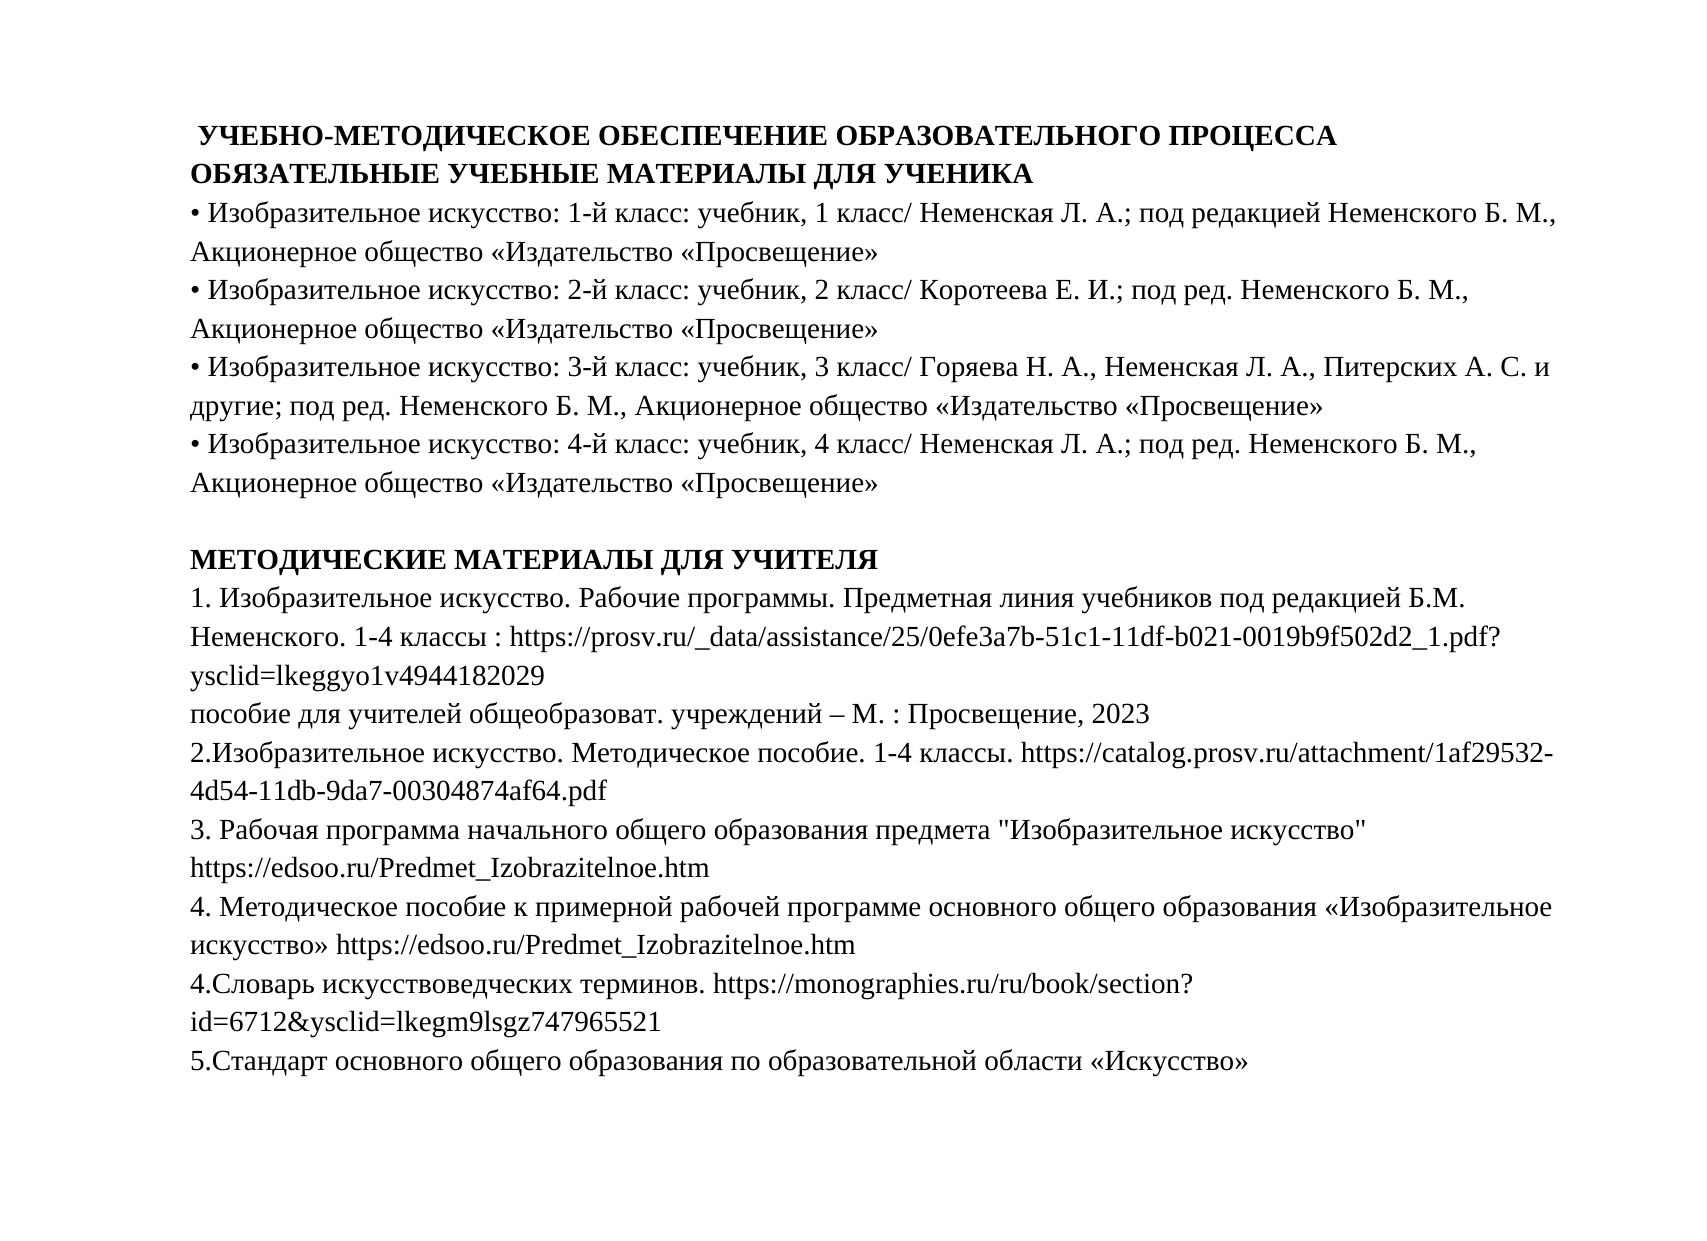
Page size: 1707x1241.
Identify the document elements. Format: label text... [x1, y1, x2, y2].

text • Изобразительное искусство: 1-й класс: учебник, 1 класс/ Неменская Л. А.; под редакцией Неменского Б. М., Акционерное общество «Издательство «Просвещение» [190, 195, 1618, 267]
text • Изобразительное искусство: 3-й класс: учебник, 3 класс/ Горяева Н. А., Неменская Л. А., Питерских А. С. и другие; под ред. Неменского Б. М., Акционерное общество «Издательство «Просвещение» [190, 349, 1618, 421]
text 3. Рабочая программа начального общего образования предмета "Изобразительное искусство" https://edsoo.ru/Predmet_Izobrazitelnoe.htm [190, 812, 1618, 884]
text УЧЕБНО-МЕТОДИЧЕСКОЕ ОБЕСПЕЧЕНИЕ ОБРАЗОВАТЕЛЬНОГО ПРОЦЕССА [190, 118, 1618, 152]
text пособие для учителей общеобразоват. учреждений – М. : Просвещение, 2023 [190, 696, 1618, 730]
text 2.Изобразительное искусство. Методическое пособие. 1-4 классы. https://catalog.prosv.ru/attachment/1af29532-4d54-11db-9da7-00304874af64.pdf [190, 735, 1618, 807]
text МЕТОДИЧЕСКИЕ МАТЕРИАЛЫ ДЛЯ УЧИТЕЛЯ [190, 542, 1618, 576]
text ОБЯЗАТЕЛЬНЫЕ УЧЕБНЫЕ МАТЕРИАЛЫ ДЛЯ УЧЕНИКА [190, 157, 1618, 190]
text • Изобразительное искусство: 2-й класс: учебник, 2 класс/ Коротеева Е. И.; под ред. Неменского Б. М., Акционерное общество «Издательство «Просвещение» [190, 272, 1618, 344]
text 5.Стандарт основного общего образования по образовательной области «Искусство» [190, 1043, 1618, 1077]
text 1. Изобразительное искусство. Рабочие программы. Предметная линия учебников под редакцией Б.М. Неменского. 1-4 классы : https://prosv.ru/_data/assistance/25/0efe3a7b-51c1-11df-b021-0019b9f502d2_1.pdf?ysclid=lkeggyo1v4944182029 [190, 581, 1618, 691]
text 4.Словарь искусствоведческих терминов. https://monographies.ru/ru/book/section?id=6712&ysclid=lkegm9lsgz747965521 [190, 966, 1618, 1038]
text 4. Методическое пособие к примерной рабочей программе основного общего образования «Изобразительное искусство» https://edsoo.ru/Predmet_Izobrazitelnoe.htm [190, 889, 1618, 961]
text • Изобразительное искусство: 4-й класс: учебник, 4 класс/ Неменская Л. А.; под ред. Неменского Б. М., Акционерное общество «Издательство «Просвещение» [190, 426, 1618, 498]
